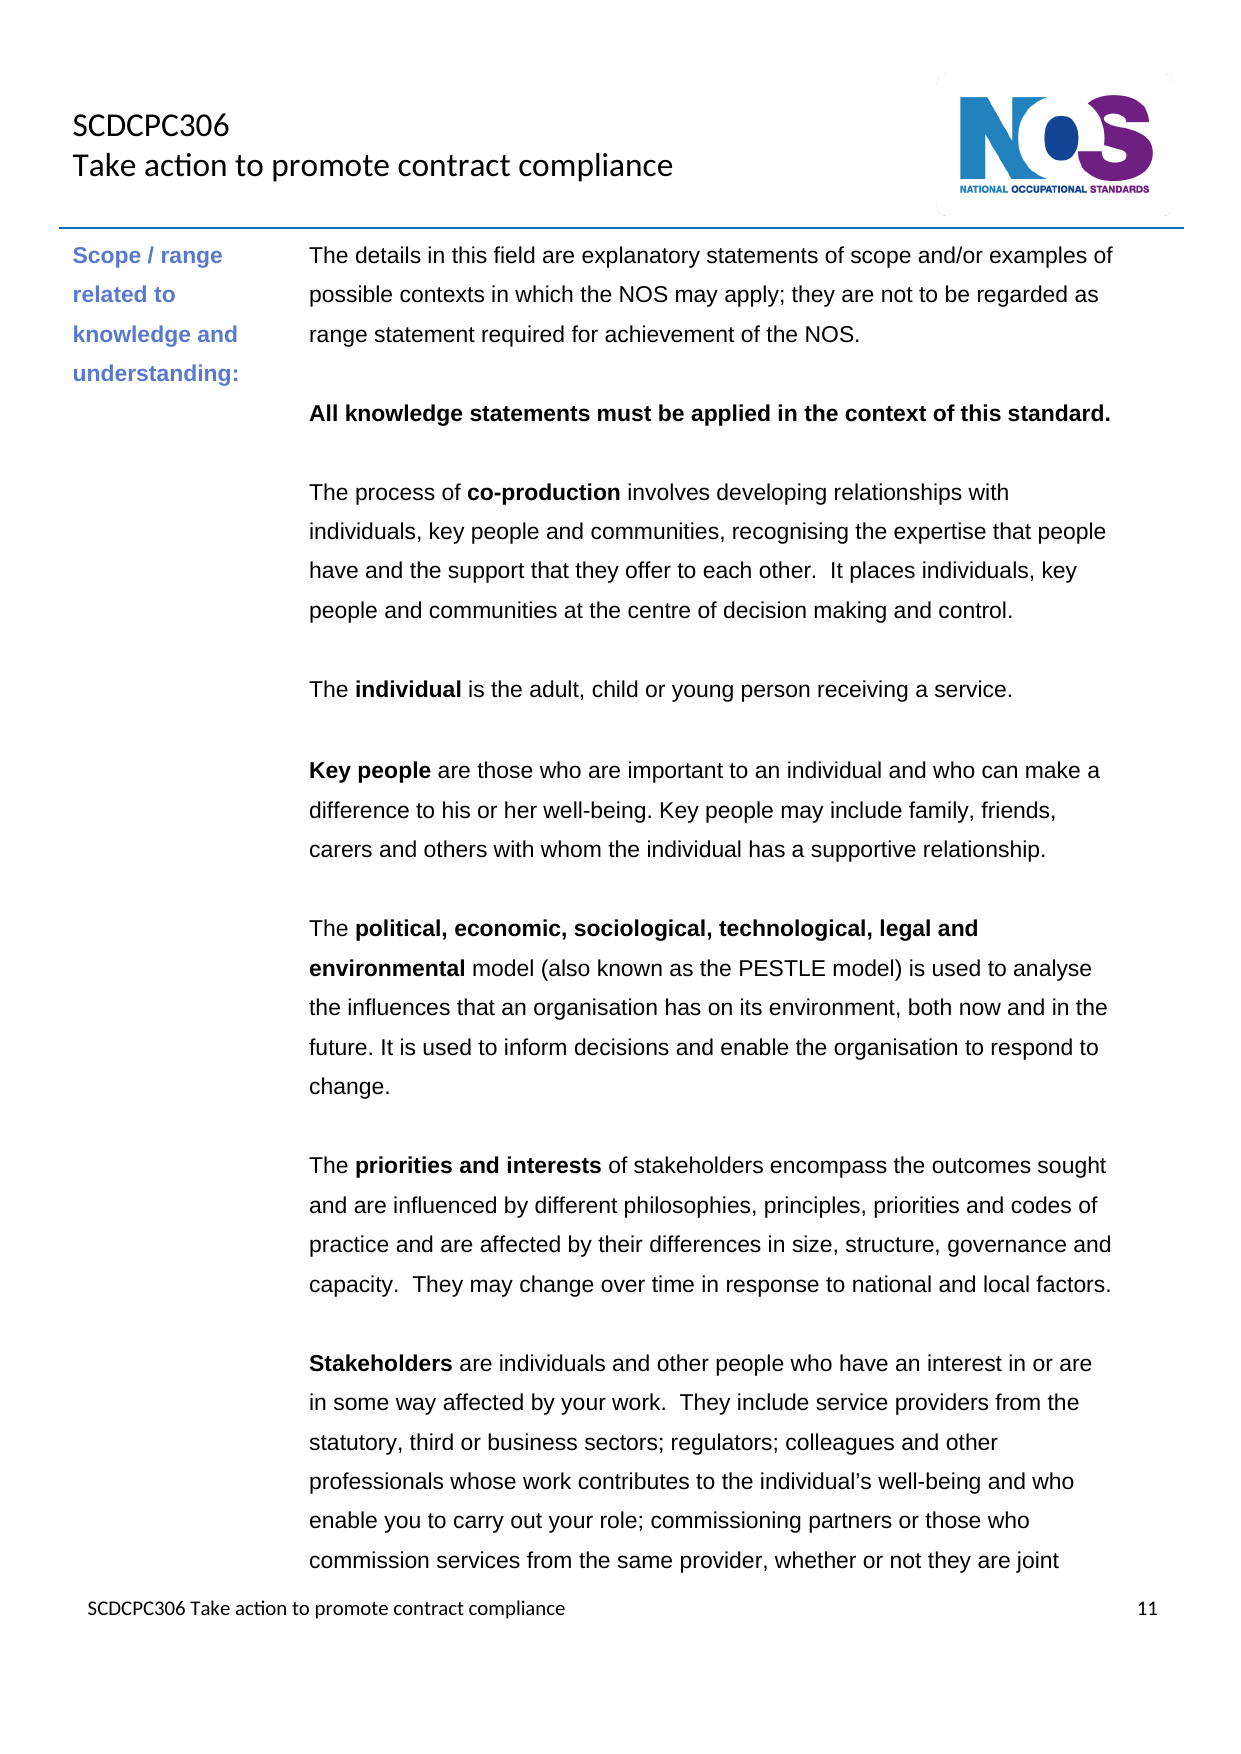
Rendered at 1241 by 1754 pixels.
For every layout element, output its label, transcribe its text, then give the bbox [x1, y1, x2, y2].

table_header Scope / range related to knowledge and understanding: Values: [61, 242, 298, 1584]
picture [936, 73, 1173, 216]
